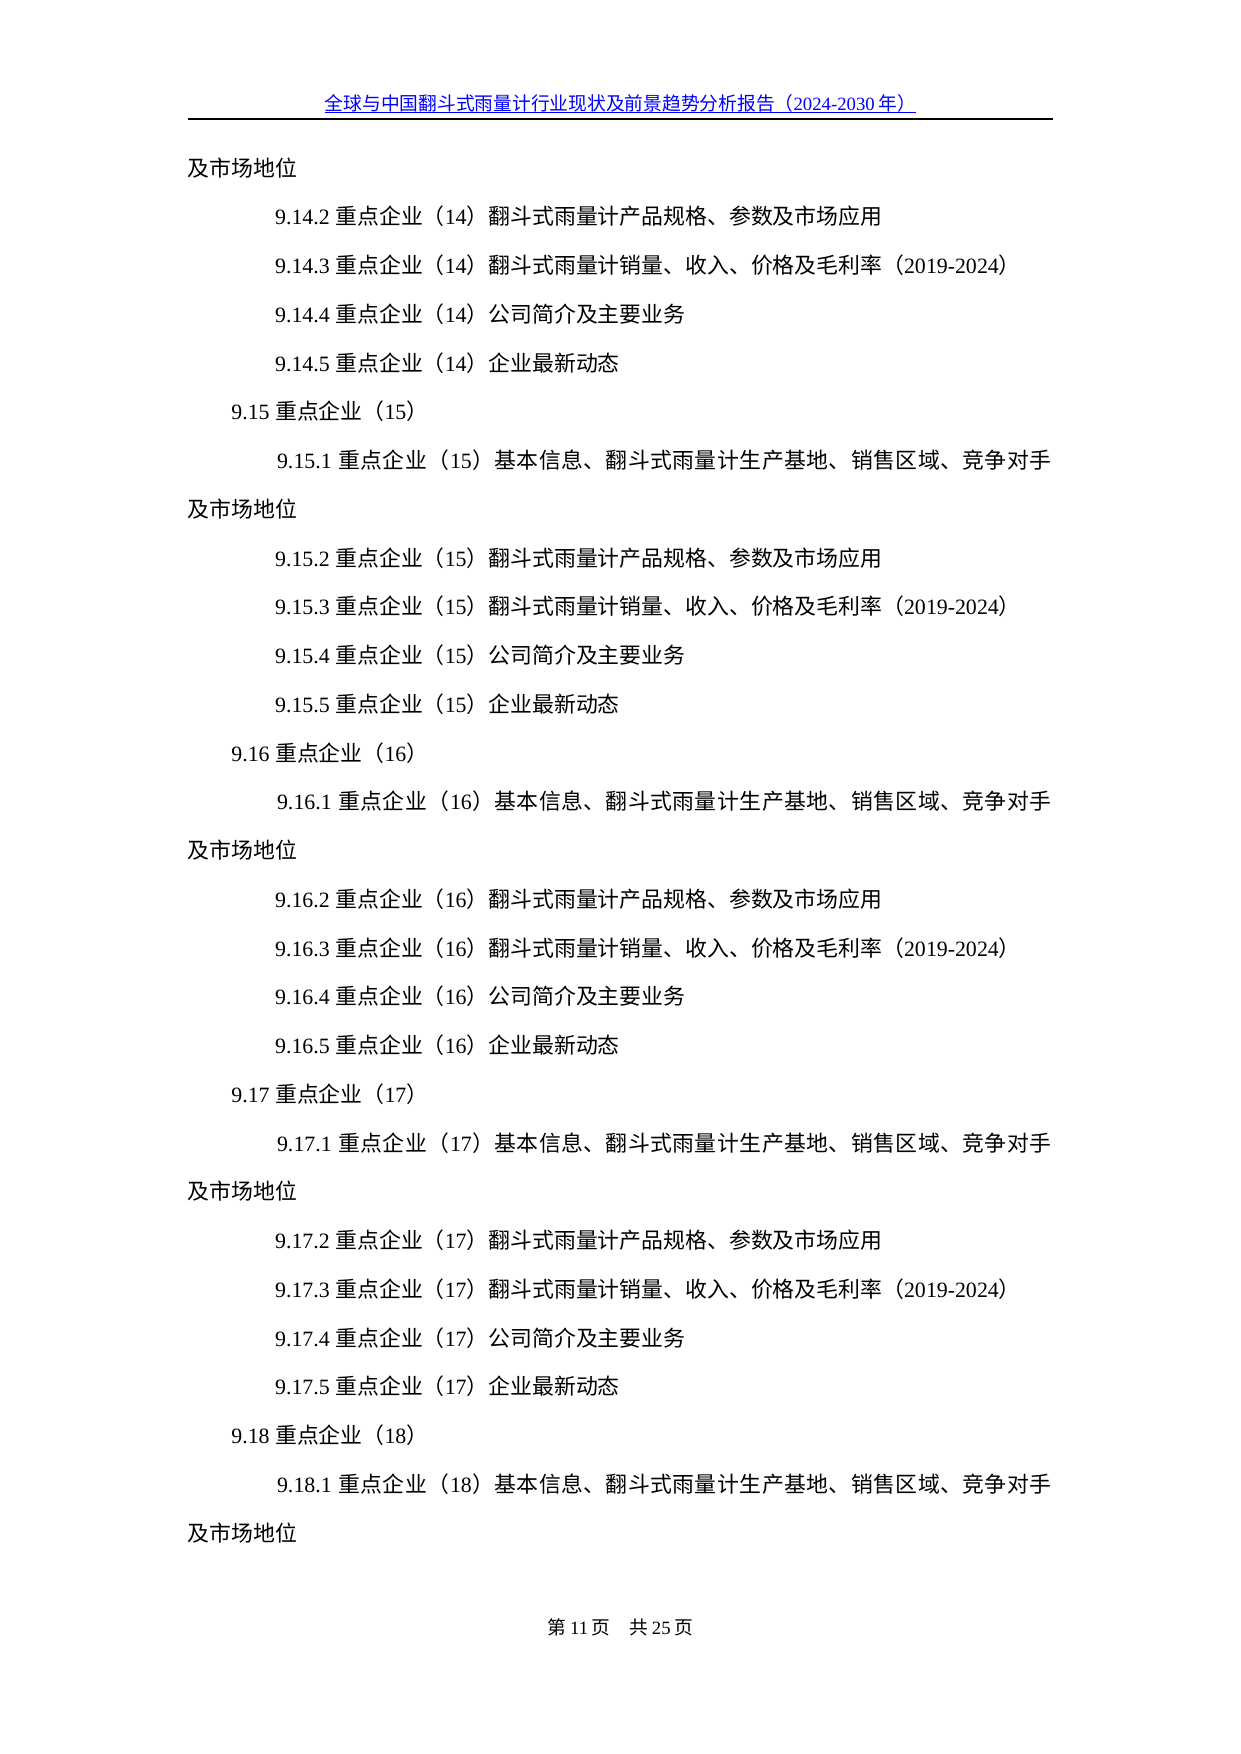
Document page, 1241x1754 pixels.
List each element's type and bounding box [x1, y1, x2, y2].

text [187, 150, 1053, 1548]
